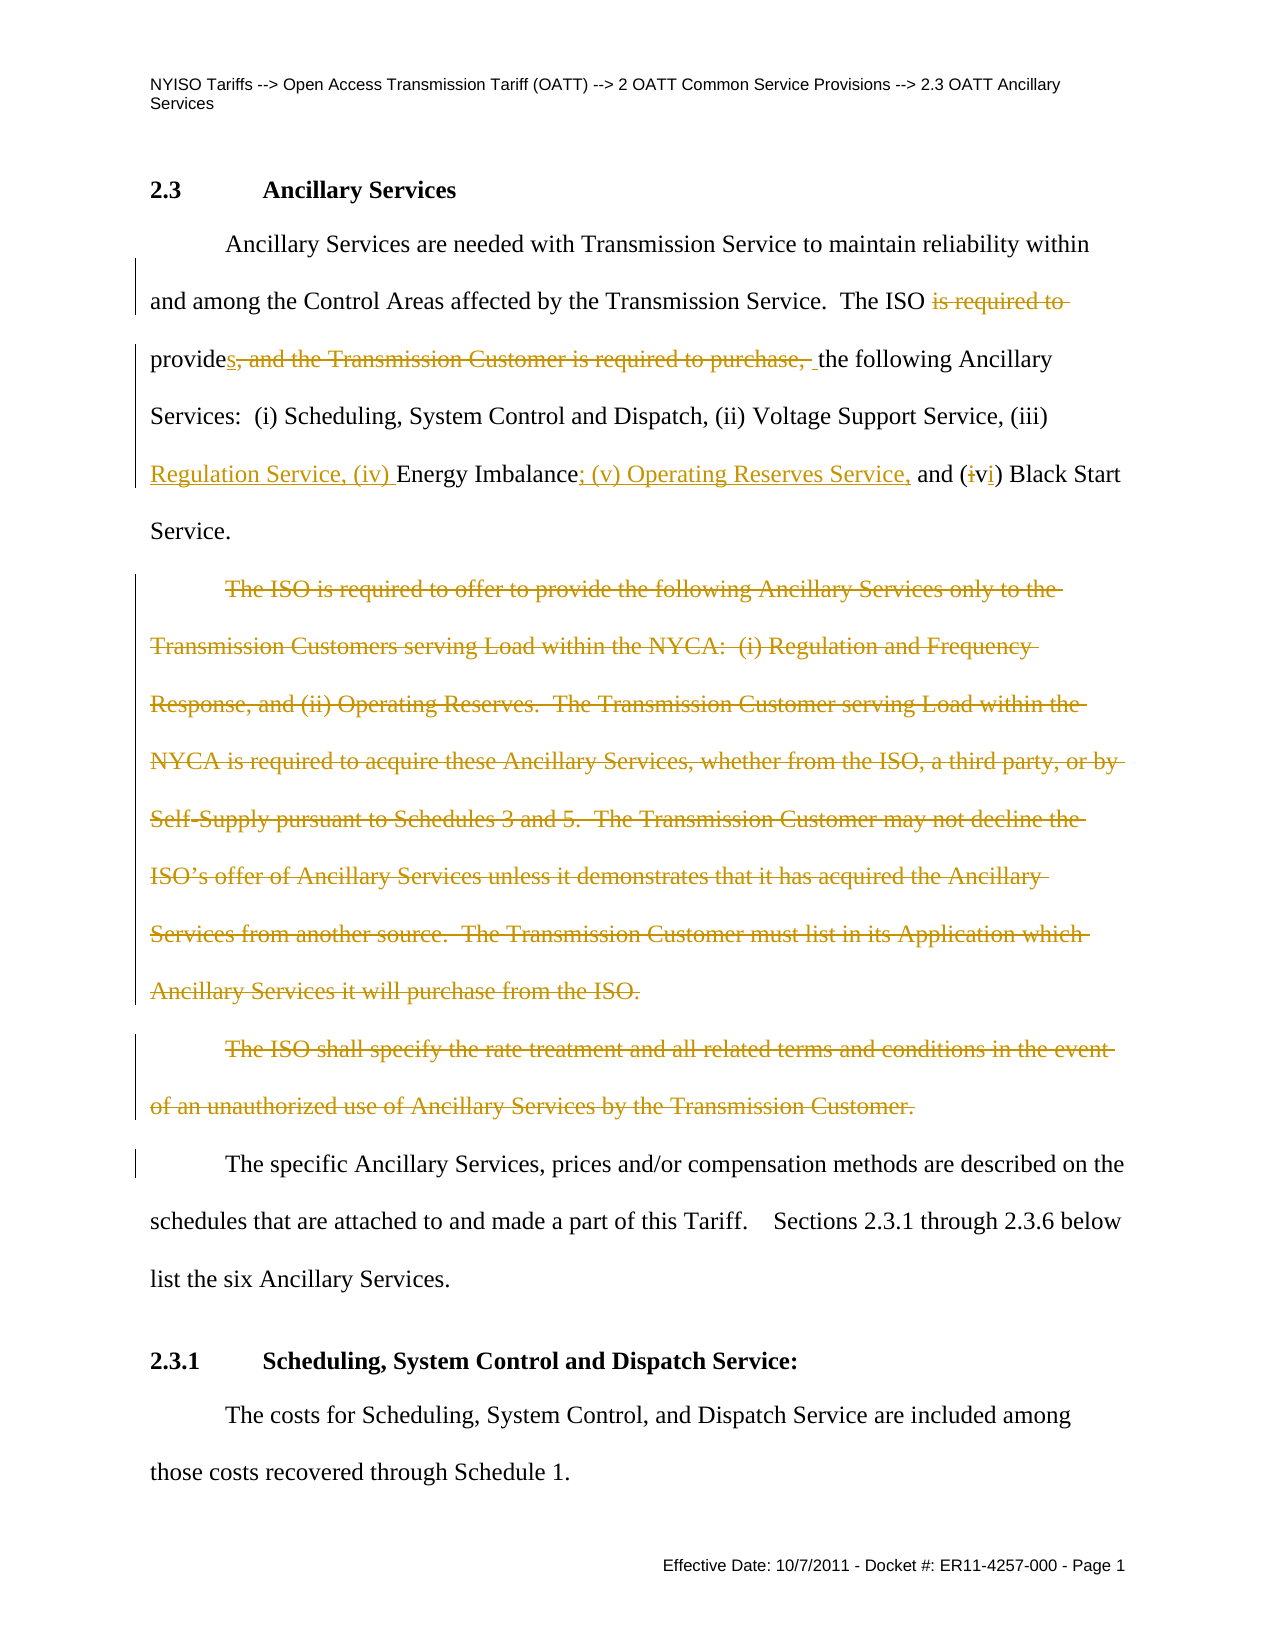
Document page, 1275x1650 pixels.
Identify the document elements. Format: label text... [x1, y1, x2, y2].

text The costs for Scheduling, System Control, and Dispatch Service are included among those costs recovered through Schedule 1. [150, 1400, 1125, 1486]
subtitle 2.3.1 Scheduling, System Control and Dispatch Service: [150, 1346, 1059, 1375]
text providethe following Ancillary Services: (i) Scheduling, System Control and Dispatch, (ii) Voltage Support Service, (iii) Energy Imbalance and (v) Black Start Service. [150, 344, 1125, 545]
text The specific Ancillary Services, prices and/or compensation methods are described on the schedules that are attached to and made a part of this Tariff. Sections 2.3.1 through 2.3.6 below list the six Ancillary Services. [150, 1149, 1125, 1292]
subtitle 2.3 Ancillary Services [150, 175, 1123, 204]
text Ancillary Services are needed with Transmission Service to maintain reliability within and among the Control Areas affected by the Transmission Service. The ISO [150, 229, 1125, 315]
